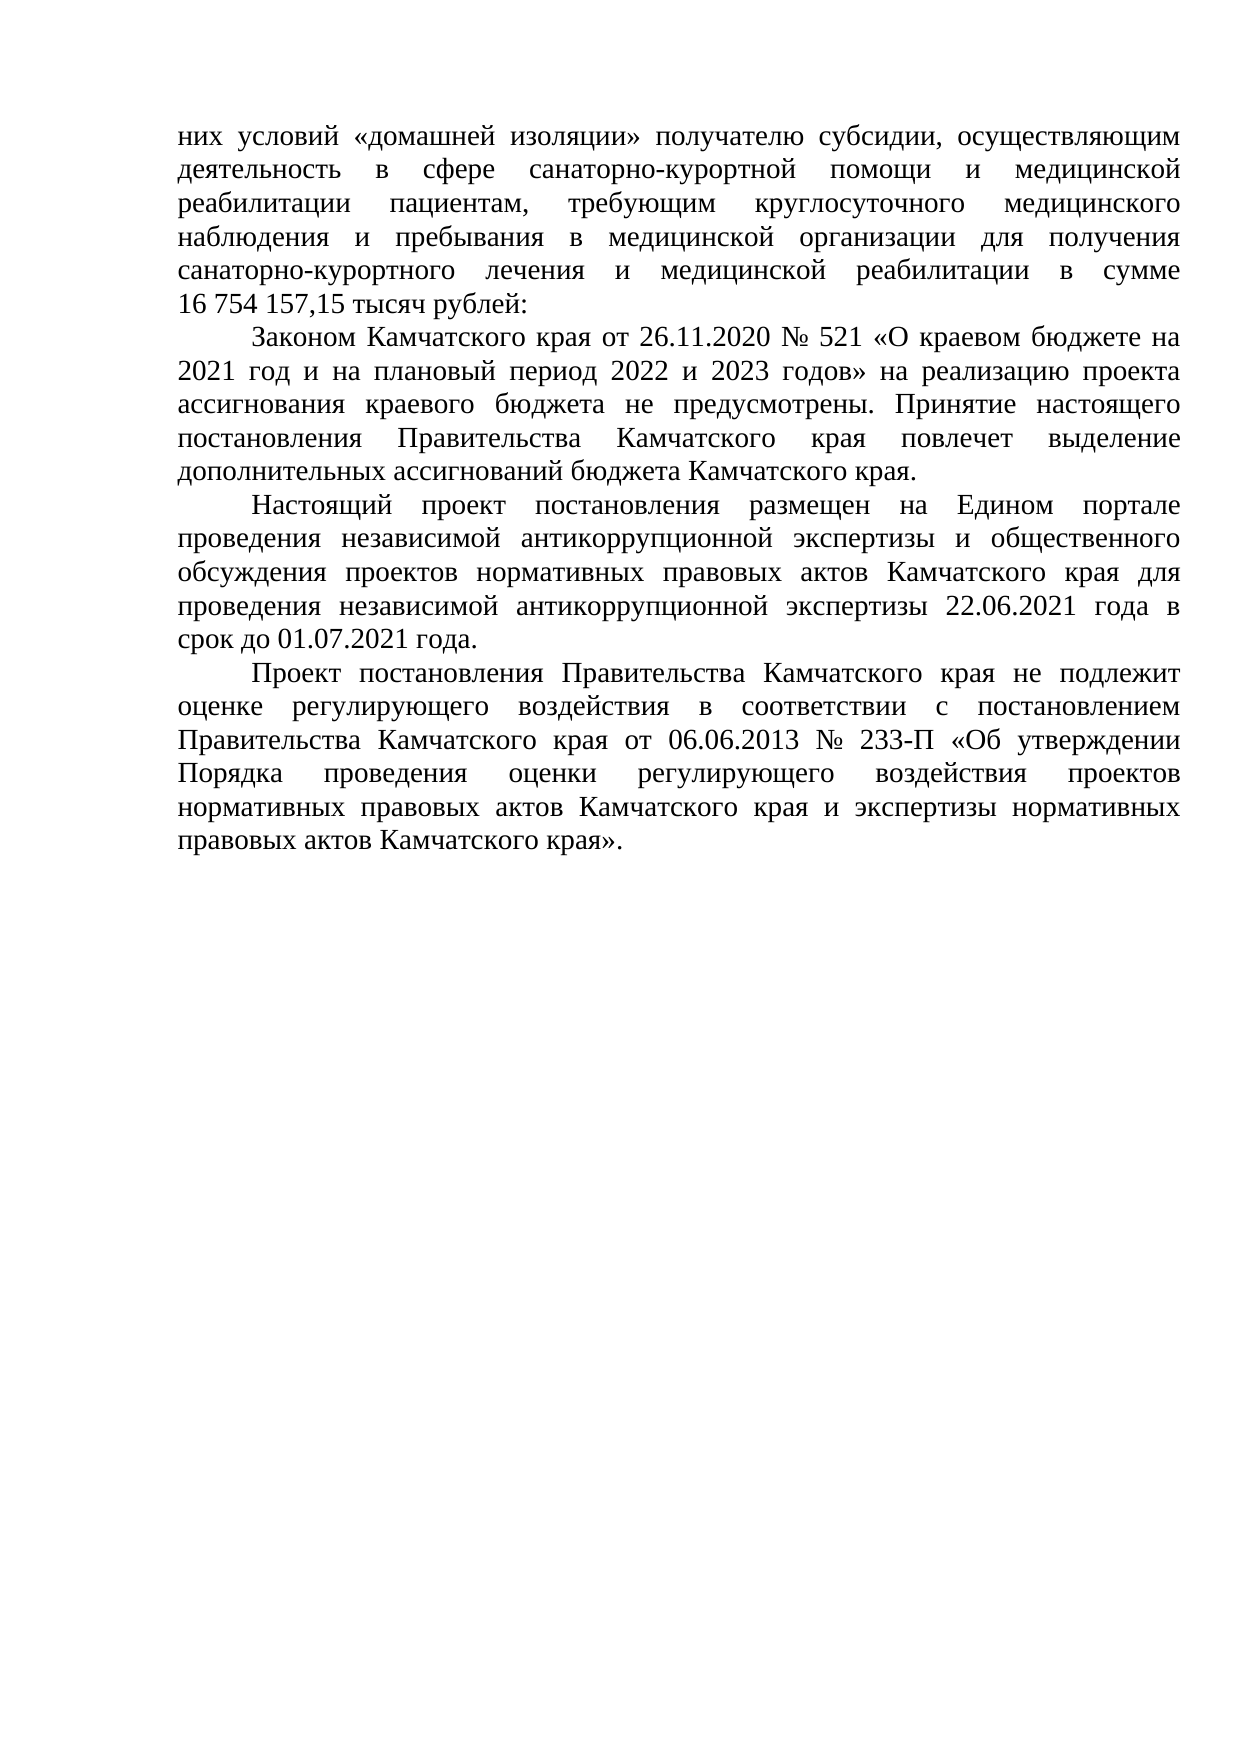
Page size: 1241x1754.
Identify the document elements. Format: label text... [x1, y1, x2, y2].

text Законом Камчатского края от 26.11.2020 № 521 «О краевом бюджете на 2021 год и на плановый период 2022 и 2023 годов» на реализацию проекта ассигнования краевого бюджета не предусмотрены. Принятие настоящего постановления Правительства Камчатского края повлечет выделение дополнительных ассигнований бюджета Камчатского края. [177, 319, 1181, 487]
text Настоящий проект постановления размещен на Едином портале проведения независимой антикоррупционной экспертизы и общественного обсуждения проектов нормативных правовых актов Камчатского края для проведения независимой антикоррупционной экспертизы 22.06.2021 года в срок до 01.07.2021 года. [177, 487, 1181, 655]
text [177, 118, 1181, 319]
text Проект постановления Правительства Камчатского края не подлежит оценке регулирующего воздействия в соответствии с постановлением Правительства Камчатского края от 06.06.2013 № 233-П «Об утверждении Порядка проведения оценки регулирующего воздействия проектов нормативных правовых актов Камчатского края и экспертизы нормативных правовых актов Камчатского края». [177, 655, 1181, 856]
